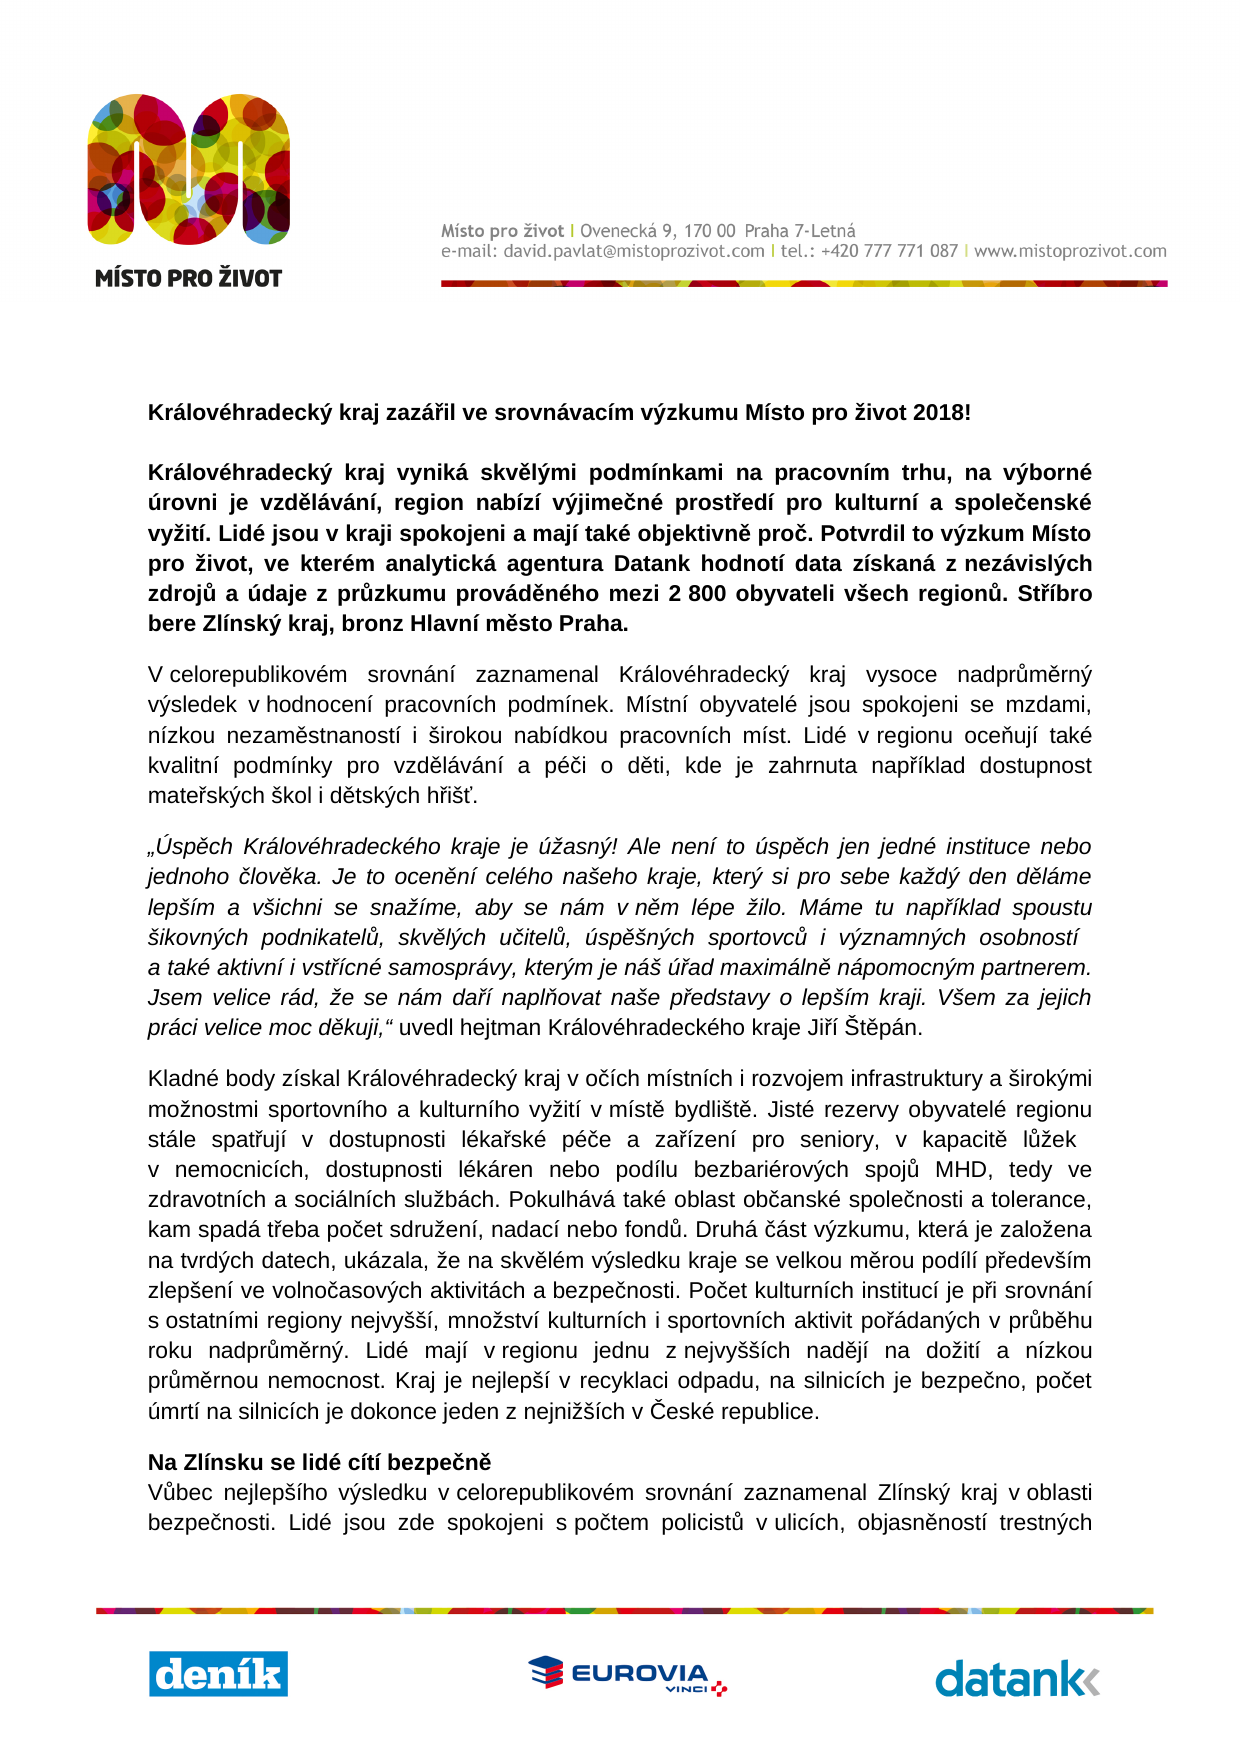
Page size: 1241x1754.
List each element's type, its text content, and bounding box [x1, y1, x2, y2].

text Královéhradecký kraj zazářil ve srovnávacím výzkumu Místo pro život 2018! [148, 399, 1093, 425]
picture [0, 0, 1241, 302]
text „Úspěch Královéhradeckého kraje je úžasný! Ale není to úspěch jen jedné instituce nebo jednoho člověka. Je to ocenění celého našeho kraje, který si pro sebe každý den děláme lepším a všichni se snažíme, aby se nám v něm lépe žilo. Máme tu například spoustu šikovných podnikatelů, skvělých učitelů, úspěšných sportovců i významných osobností a také aktivní i vstřícné samosprávy, kterým je náš úřad maximálně nápomocným partnerem. Jsem velice rád, že se nám daří naplňovat naše představy o lepším kraji. Všem za jejich práci velice moc děkuji,“ uvedl hejtman Královéhradeckého kraje Jiří Štěpán. [148, 833, 1093, 1041]
text Kladné body získal Královéhradecký kraj v očích místních i rozvojem infrastruktury a širokými možnostmi sportovního a kulturního vyžití v místě bydliště. Jisté rezervy obyvatelé regionu stále spatřují v dostupnosti lékařské péče a zařízení pro seniory, v kapacitě lůžek v nemocnicích, dostupnosti lékáren nebo podílu bezbariérových spojů MHD, tedy ve zdravotních a sociálních službách. Pokulhává také oblast občanské společnosti a tolerance, kam spadá třeba počet sdružení, nadací nebo fondů. Druhá část výzkumu, která je založena na tvrdých datech, ukázala, že na skvělém výsledku kraje se velkou měrou podílí především zlepšení ve volnočasových aktivitách a bezpečnosti. Počet kulturních institucí je při srovnání s ostatními regiony nejvyšší, množství kulturních i sportovních aktivit pořádaných v průběhu roku nadprůměrný. Lidé mají v regionu jednu z nejvyšších nadějí na dožití a nízkou průměrnou nemocnost. Kraj je nejlepší v recyklaci odpadu, na silnicích je bezpečno, počet úmrtí na silnicích je dokonce jeden z nejnižších v České republice. [148, 1065, 1093, 1424]
text Na Zlínsku se lidé cítí bezpečně [148, 1449, 1093, 1475]
text V celorepublikovém srovnání zaznamenal Královéhradecký kraj vysoce nadprůměrný výsledek v hodnocení pracovních podmínek. Místní obyvatelé jsou spokojeni se mzdami, nízkou nezaměstnaností i širokou nabídkou pracovních míst. Lidé v regionu oceňují také kvalitní podmínky pro vzdělávání a péči o děti, kde je zahrnuta například dostupnost mateřských škol i dětských hřišť. [148, 661, 1093, 808]
text Královéhradecký kraj vyniká skvělými podmínkami na pracovním trhu, na výborné úrovni je vzdělávání, region nabízí výjimečné prostředí pro kulturní a společenské vyžití. Lidé jsou v kraji spokojeni a mají také objektivně proč. Potvrdil to výzkum Místo pro život, ve kterém analytická agentura Datank hodnotí data získaná z nezávislých zdrojů a údaje z průzkumu prováděného mezi 2 800 obyvateli všech regionů. Stříbro bere Zlínský kraj, bronz Hlavní město Praha. [148, 459, 1093, 637]
picture [1, 1550, 1241, 1734]
